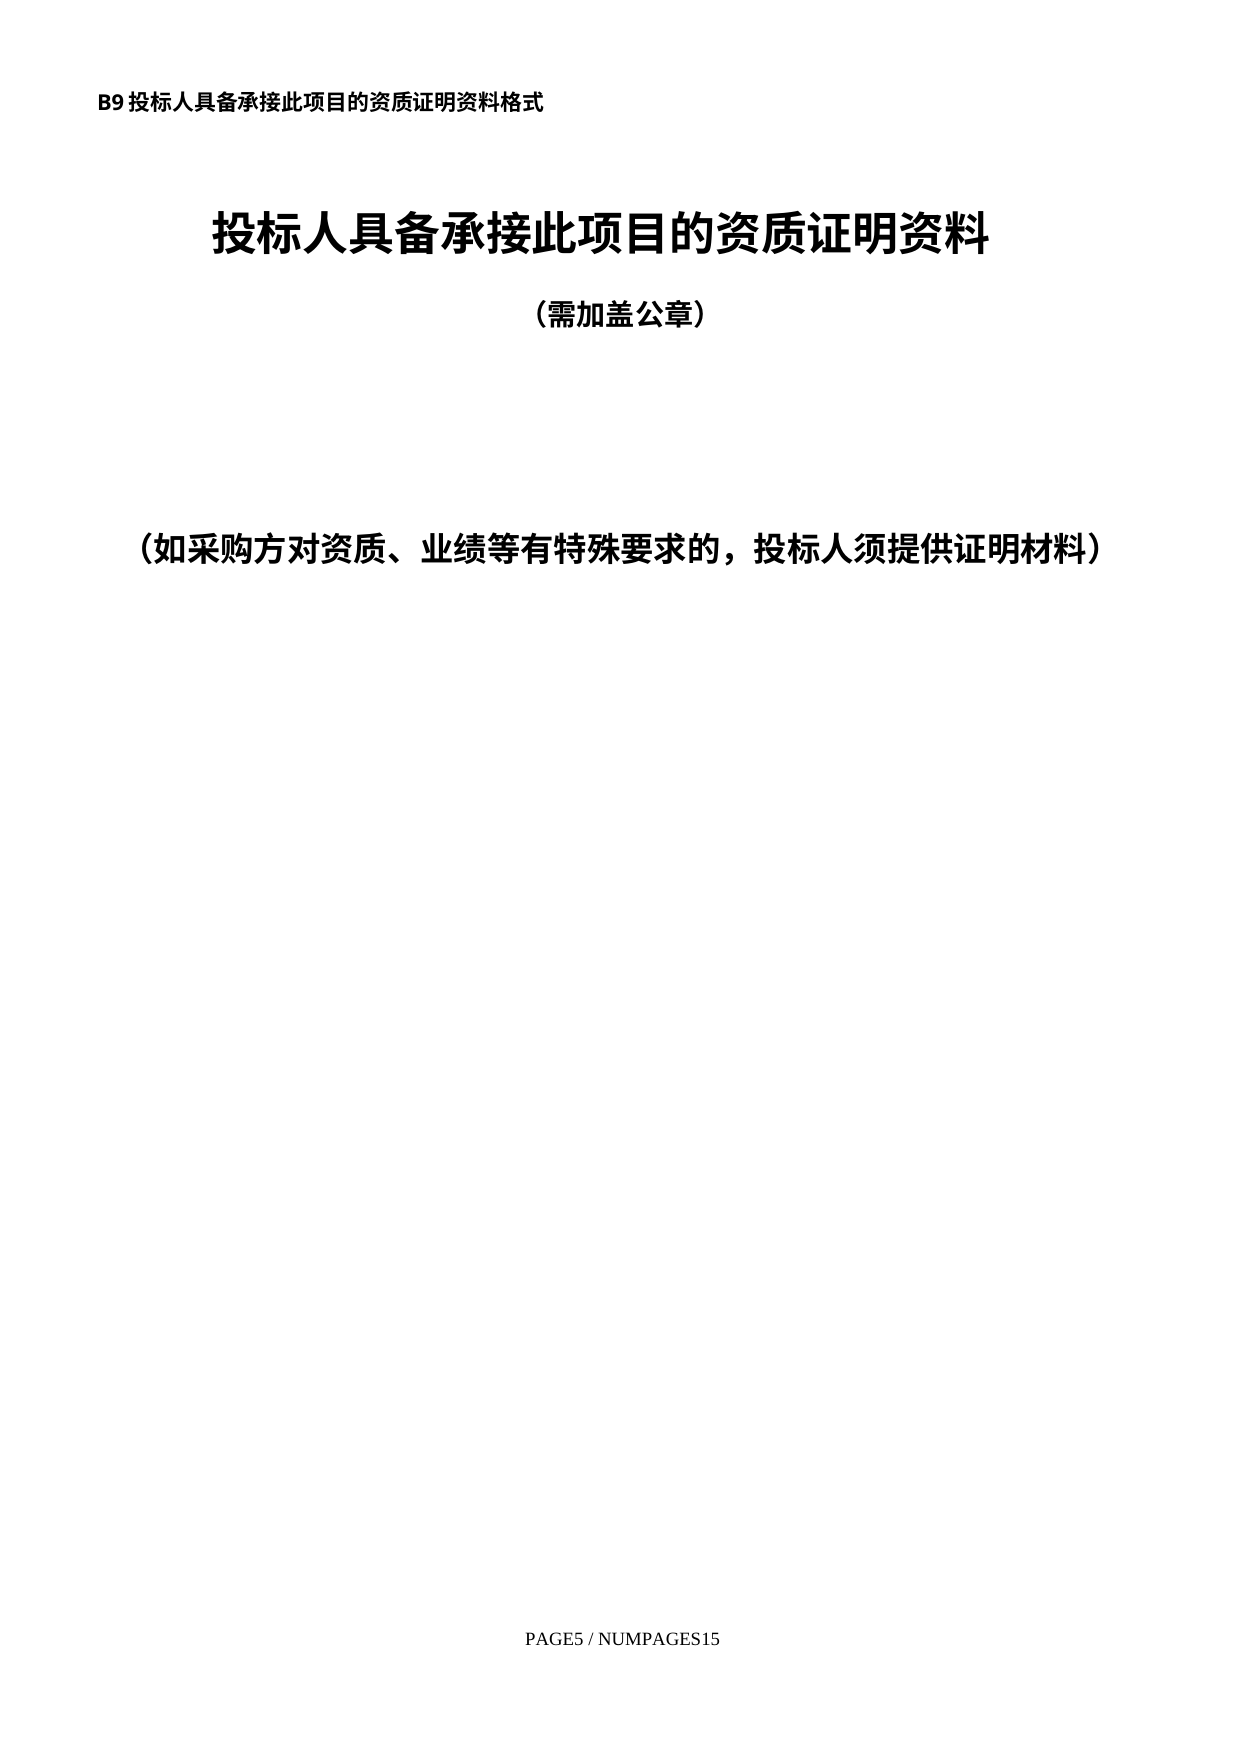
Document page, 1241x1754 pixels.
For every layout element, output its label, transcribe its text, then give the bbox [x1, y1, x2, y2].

text 投标人具备承接此项目的资质证明资料 [75, 182, 1165, 280]
text （如采购方对资质、业绩等有特殊要求的，投标人须提供证明材料） [75, 514, 1165, 579]
text （需加盖公章） [75, 280, 1165, 345]
text B9投标人具备承接此项目的资质证明资料格式 [75, 85, 1165, 117]
